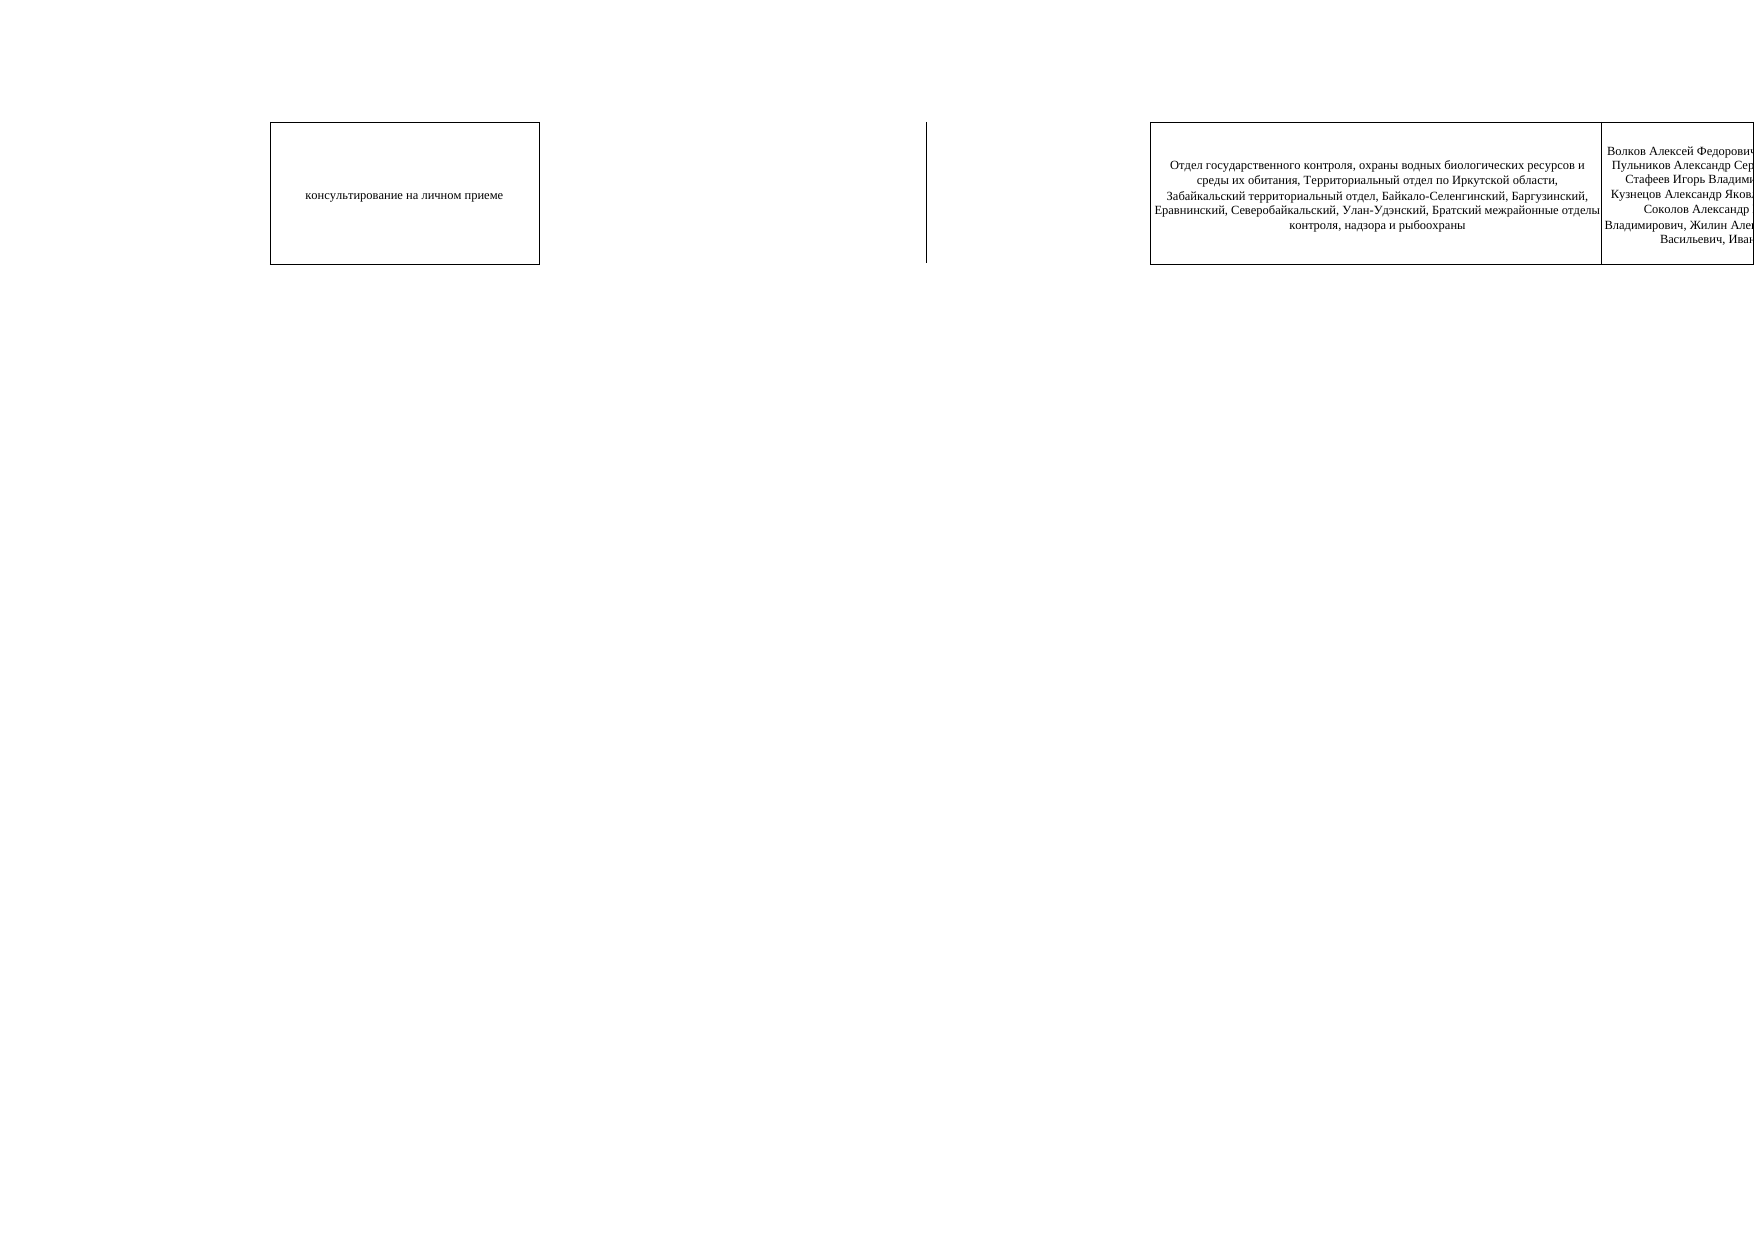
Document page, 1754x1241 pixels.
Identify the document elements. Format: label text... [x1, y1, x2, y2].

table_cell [1602, 123, 1753, 264]
table_cell консультирование на личном приеме [271, 123, 539, 264]
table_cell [1151, 123, 1601, 264]
